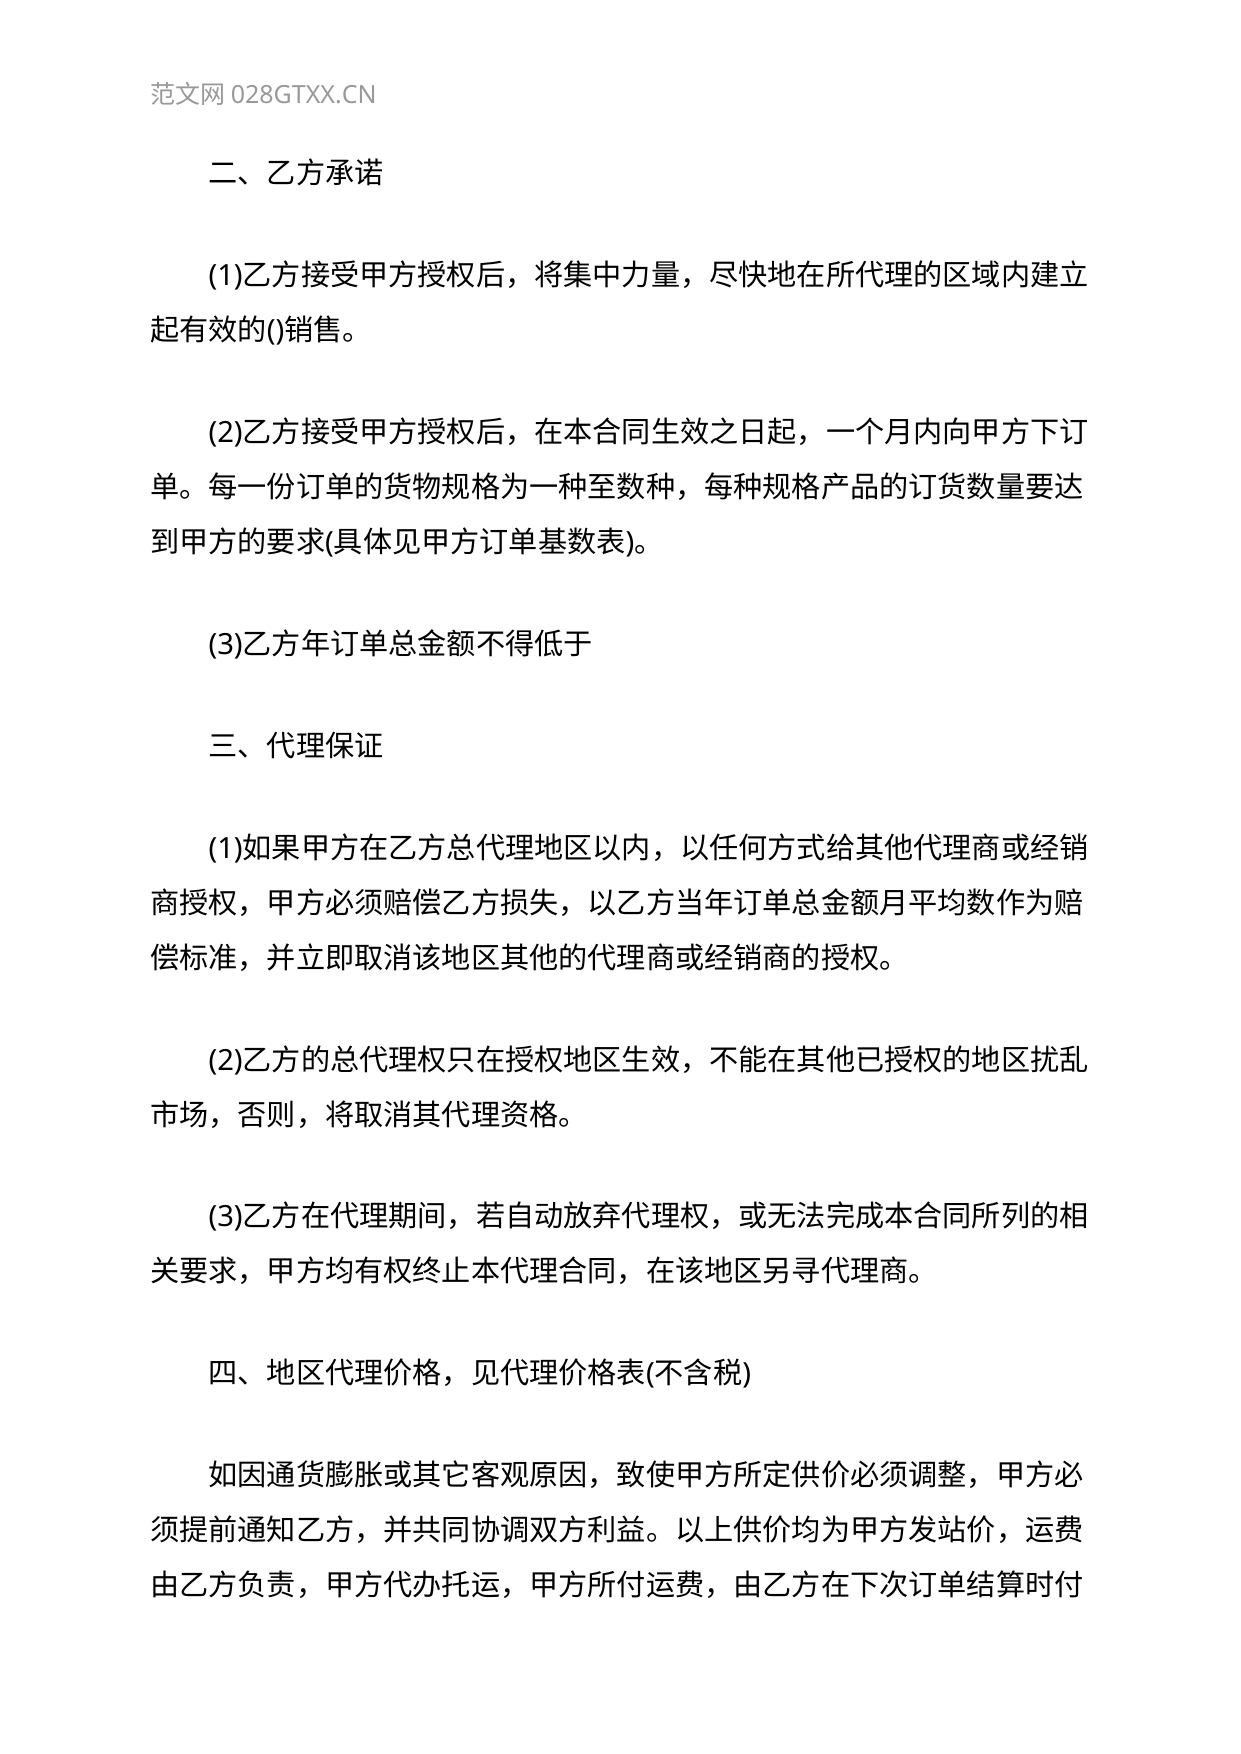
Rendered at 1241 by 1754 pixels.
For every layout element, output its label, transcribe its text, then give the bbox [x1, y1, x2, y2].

text (3)乙方年订单总金额不得低于 [150, 621, 1090, 663]
text (2)乙方的总代理权只在授权地区生效，不能在其他已授权的地区扰乱市场，否则，将取消其代理资格。 [150, 1036, 1090, 1133]
text 四、地区代理价格，见代理价格表(不含税) [150, 1349, 1090, 1392]
text 三、代理保证 [150, 723, 1090, 765]
text (3)乙方在代理期间，若自动放弃代理权，或无法完成本合同所列的相关要求，甲方均有权终止本代理合同，在该地区另寻代理商。 [150, 1193, 1090, 1290]
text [150, 1452, 1090, 1604]
text (1)如果甲方在乙方总代理地区以内，以任何方式给其他代理商或经销商授权，甲方必须赔偿乙方损失，以乙方当年订单总金额月平均数作为赔偿标准，并立即取消该地区其他的代理商或经销商的授权。 [150, 824, 1090, 977]
text (1)乙方接受甲方授权后，将集中力量，尽快地在所代理的区域内建立起有效的()销售。 [150, 252, 1090, 349]
text 二、乙方承诺 [150, 150, 1090, 192]
text (2)乙方接受甲方授权后，在本合同生效之日起，一个月内向甲方下订单。每一份订单的货物规格为一种至数种，每种规格产品的订货数量要达到甲方的要求(具体见甲方订单基数表)。 [150, 409, 1090, 561]
